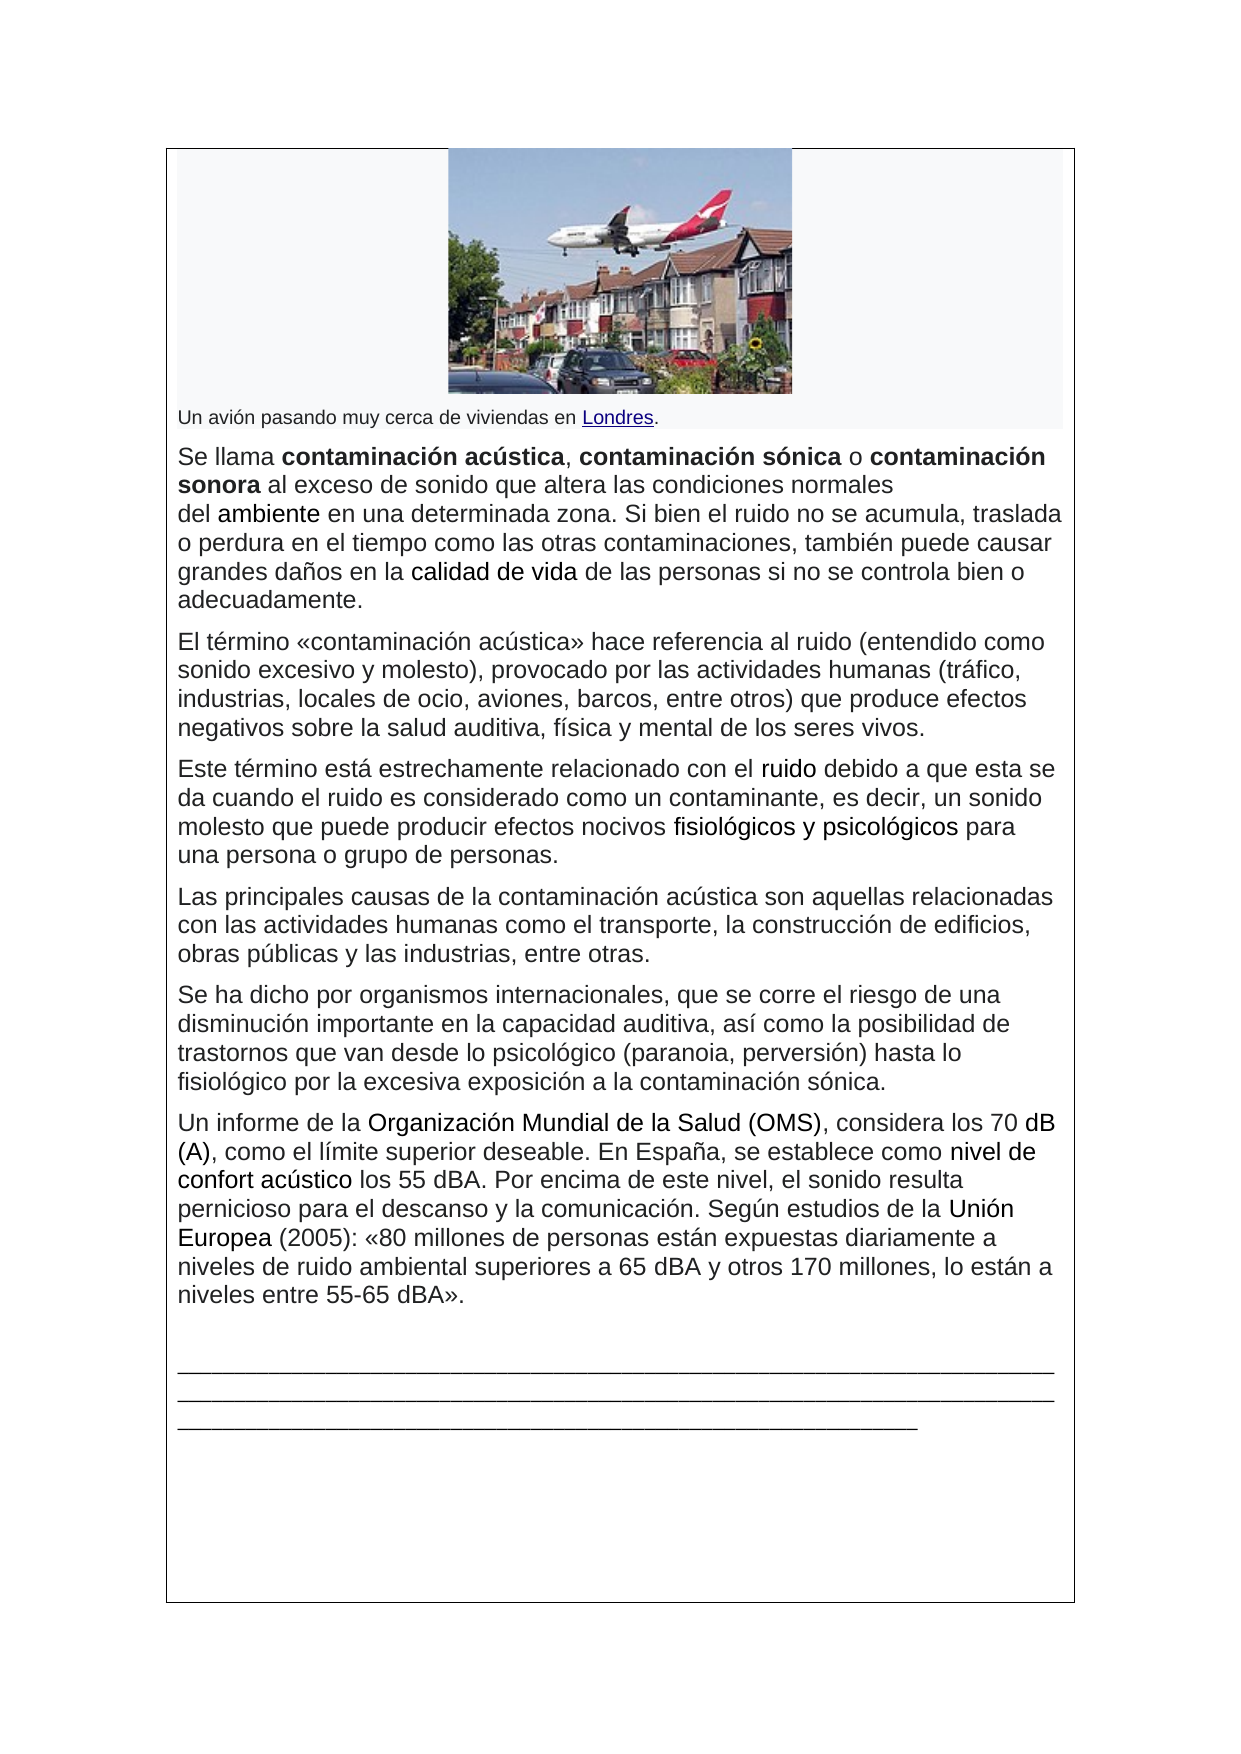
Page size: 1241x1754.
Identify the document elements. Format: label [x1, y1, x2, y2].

table_header [167, 149, 1074, 1602]
picture [448, 148, 793, 394]
